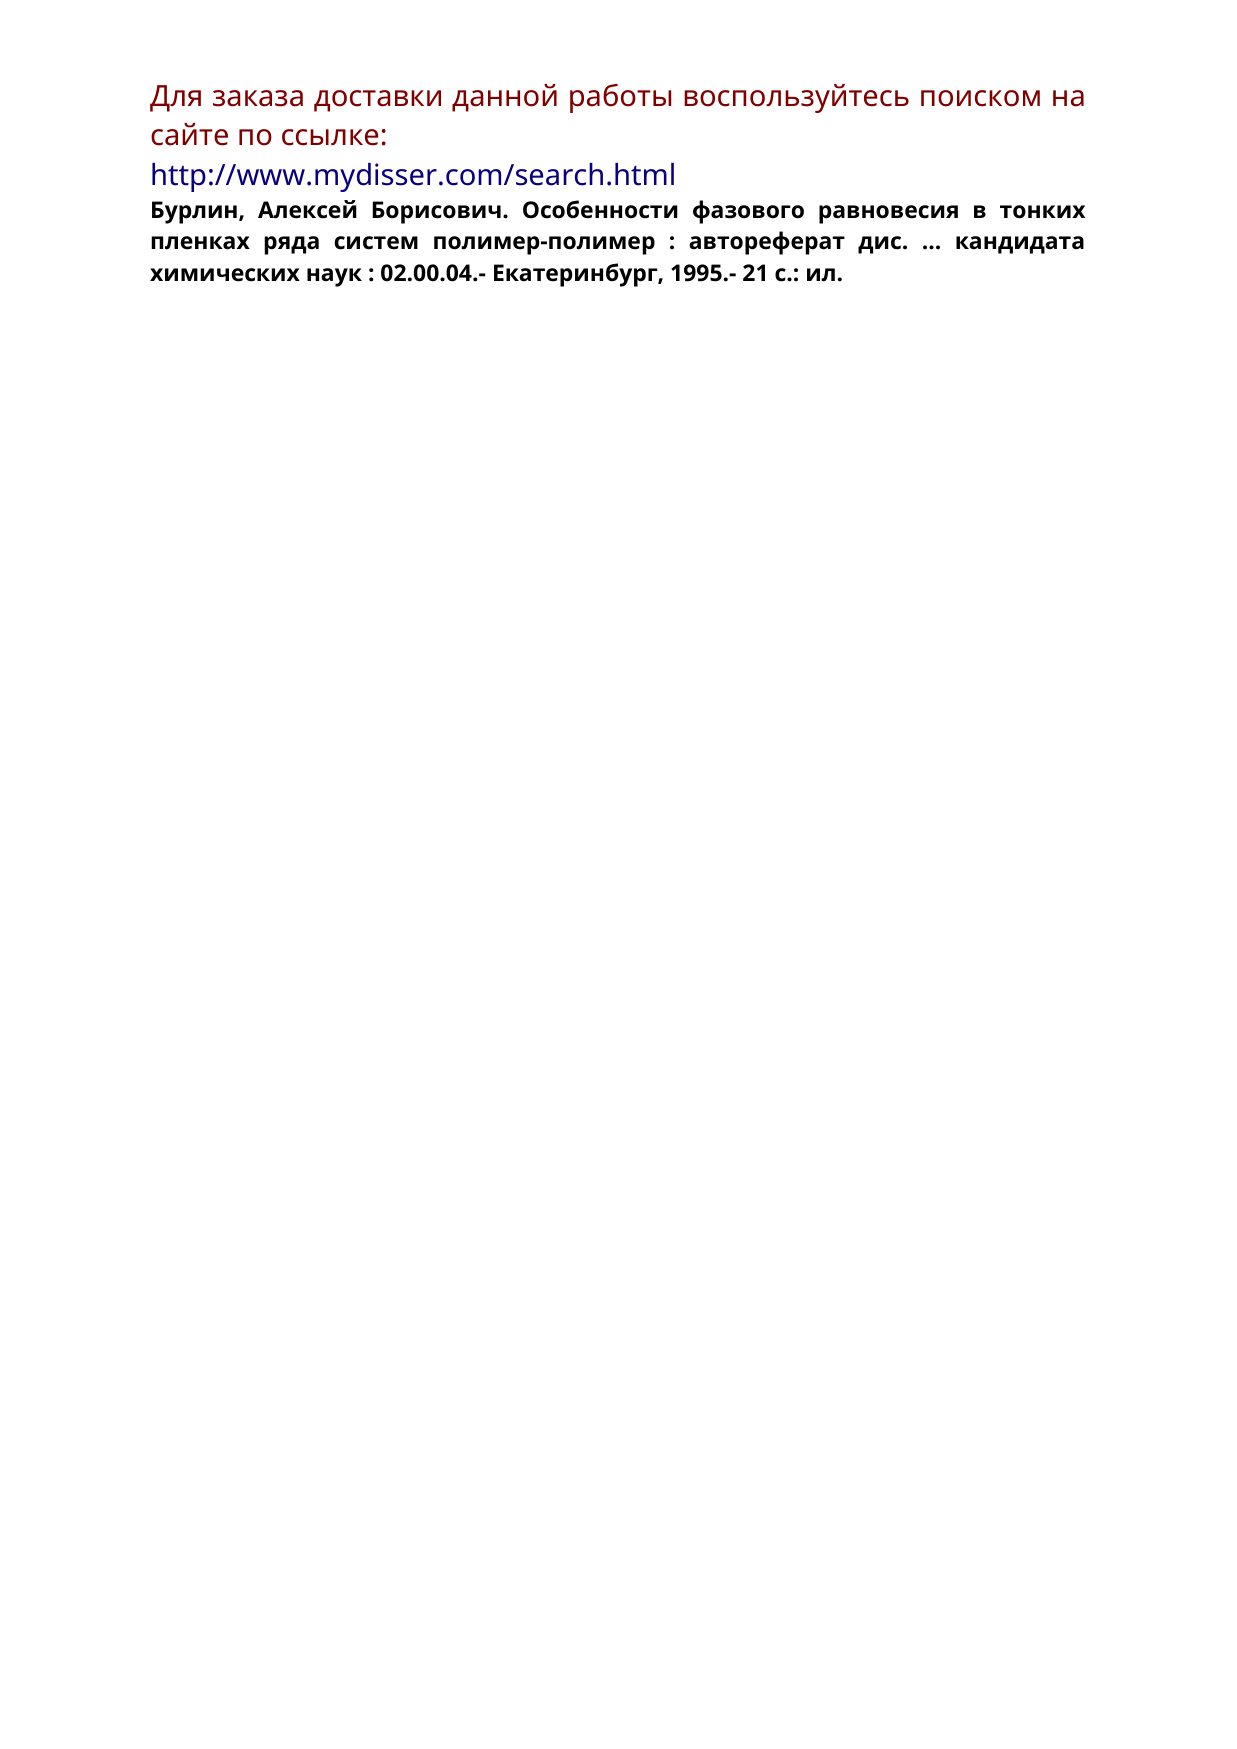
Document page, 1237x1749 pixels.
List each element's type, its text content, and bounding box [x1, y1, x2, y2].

text Бурлин, Алексей Борисович. Особенности фазового равновесия в тонких пленках ряда систем полимер-полимер : автореферат дис. ... кандидата химических наук : 02.00.04.- Екатеринбург, 1995.- 21 с.: ил. [150, 194, 1086, 288]
